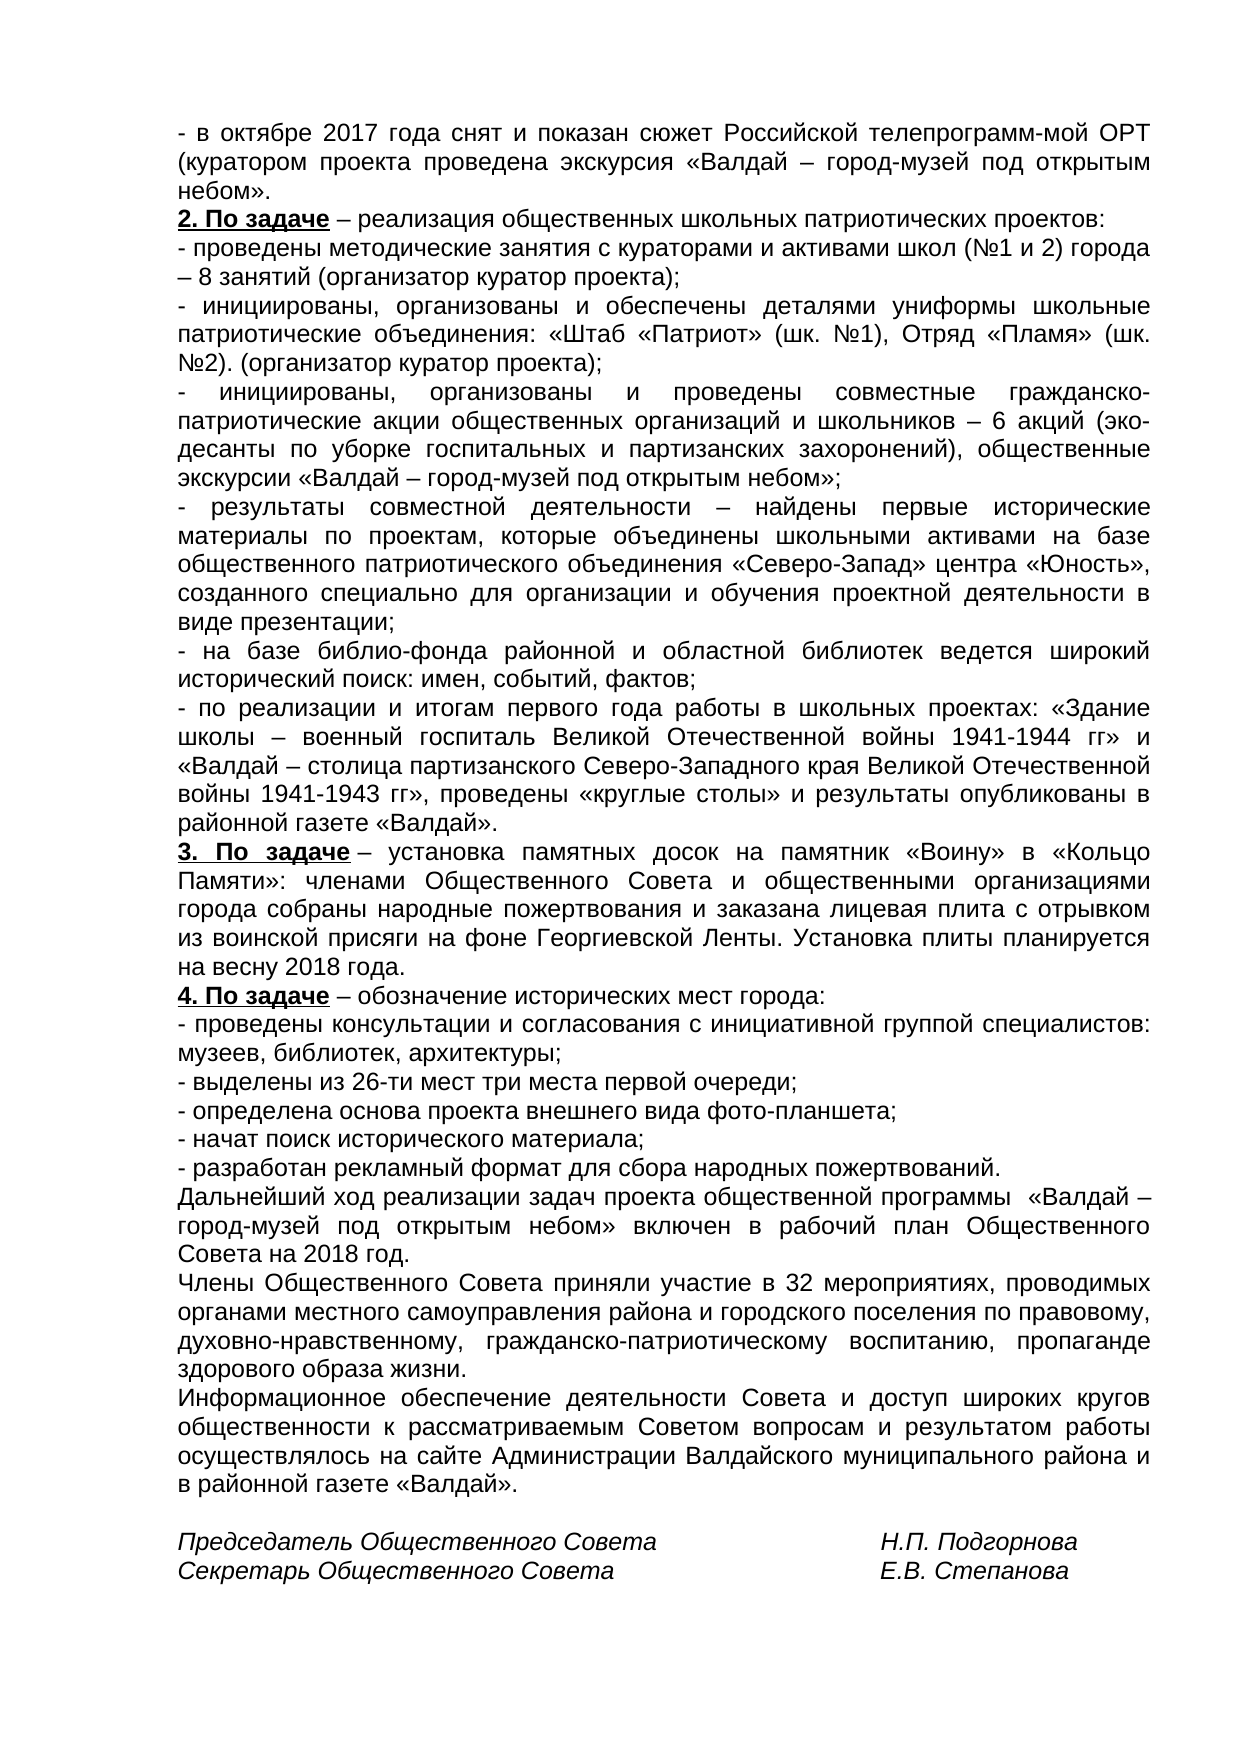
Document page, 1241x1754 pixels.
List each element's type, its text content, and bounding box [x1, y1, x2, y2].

text - выделены из 26-ти мест три места первой очереди; [177, 1067, 1152, 1096]
text - на базе библио-фонда районной и областной библиотек ведется широкий исторический поиск: имен, событий, фактов; [177, 636, 1152, 693]
text - инициированы, организованы и проведены совместные гражданско-патриотические акции общественных организаций и школьников – 6 акций (эко-десанты по уборке госпитальных и партизанских захоронений), общественные экскурсии «Валдай – город-музей под открытым небом»; [177, 377, 1152, 492]
text 2. По задаче – реализация общественных школьных патриотических проектов: [177, 204, 1152, 233]
text - по реализации и итогам первого года работы в школьных проектах: «Здание школы – военный госпиталь Великой Отечественной войны 1941-1944 гг» и «Валдай – столица партизанского Северо-Западного края Великой Отечественной войны 1941-1943 гг», проведены «круглые столы» и результаты опубликованы в районной газете «Валдай». [177, 693, 1152, 837]
text 4. По задаче – обозначение исторических мест города: [177, 981, 1152, 1009]
text - результаты совместной деятельности – найдены первые исторические материалы по проектам, которые объединены школьными активами на базе общественного патриотического объединения «Северо-Запад» центра «Юность», созданного специально для организации и обучения проектной деятельности в виде презентации; [177, 492, 1152, 636]
text - проведены методические занятия с кураторами и активами школ (№1 и 2) города – 8 занятий (организатор куратор проекта); [177, 233, 1152, 291]
text 3. По задаче – установка памятных досок на памятник «Воину» в «Кольцо Памяти»: членами Общественного Совета и общественными организациями города собраны народные пожертвования и заказана лицевая плита с отрывком из воинской присяги на фоне Георгиевской Ленты. Установка плиты планируется на весну 2018 года. [177, 837, 1152, 981]
text - разработан рекламный формат для сбора народных пожертвований. [177, 1153, 1152, 1182]
text - инициированы, организованы и обеспечены деталями униформы школьные патриотические объединения: «Штаб «Патриот» (шк. №1), Отряд «Пламя» (шк. №2). (организатор куратор проекта); [177, 291, 1152, 377]
text - проведены консультации и согласования с инициативной группой специалистов: музеев, библиотек, архитектуры; [177, 1009, 1152, 1067]
text Секретарь Общественного Совета Е.В. Степанова [177, 1556, 1152, 1584]
text Председатель Общественного Совета Н.П. Подгорнова [177, 1527, 1152, 1556]
text Дальнейший ход реализации задач проекта общественной программы «Валдай – город-музей под открытым небом» включен в рабочий план Общественного Совета на 2018 год. [177, 1182, 1152, 1268]
text - начат поиск исторического материала; [177, 1124, 1152, 1153]
text - определена основа проекта внешнего вида фото-планшета; [177, 1096, 1152, 1124]
text - в октябре 2017 года снят и показан сюжет Российской телепрограмм-мой ОРТ (куратором проекта проведена экскурсия «Валдай – город-музей под открытым небом». [177, 118, 1152, 204]
text Информационное обеспечение деятельности Совета и доступ широких кругов общественности к рассматриваемым Советом вопросам и результатом работы осуществлялось на сайте Администрации Валдайского муниципального района и в районной газете «Валдай». [177, 1383, 1152, 1498]
text Члены Общественного Совета приняли участие в 32 мероприятиях, проводимых органами местного самоуправления района и городского поселения по правовому, духовно-нравственному, гражданско-патриотическому воспитанию, пропаганде здорового образа жизни. [177, 1268, 1152, 1383]
